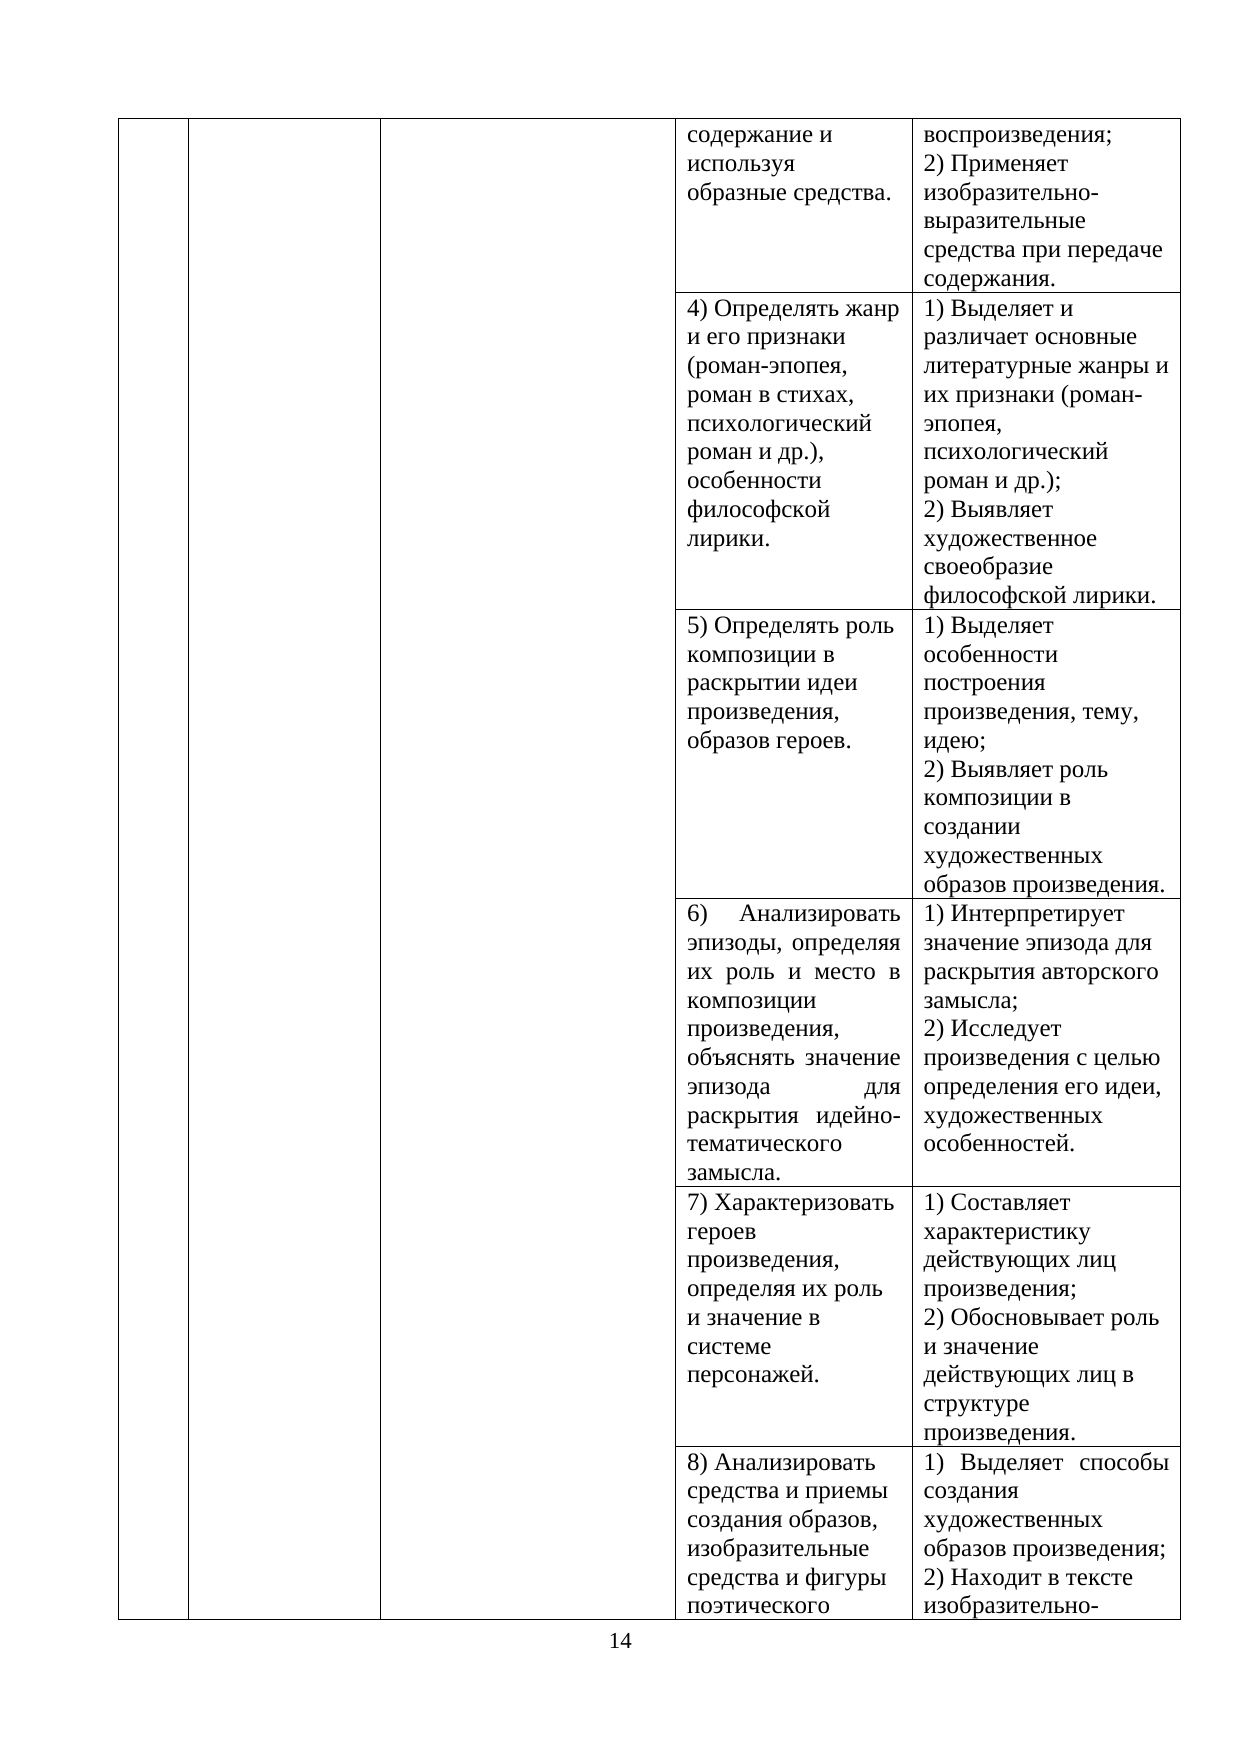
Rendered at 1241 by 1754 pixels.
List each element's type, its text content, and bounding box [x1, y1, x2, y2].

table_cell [676, 1447, 912, 1619]
table_cell 5) Определять роль композиции в раскрытии идеи произведения, образов героев. [676, 610, 912, 897]
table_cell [676, 119, 912, 292]
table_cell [913, 119, 1180, 292]
table_cell 1) Выделяет особенности построения произведения, тему, идею; 2) Выявляет роль композиции в создании художественных образов произведения. [913, 610, 1180, 897]
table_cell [913, 1447, 1180, 1619]
table_cell 4) Определять жанр и его признаки (роман-эпопея, роман в стихах, психологический роман и др.), особенности философской лирики. [676, 293, 912, 609]
table_cell 1) Составляет характеристику действующих лиц произведения; 2) Обосновывает роль и значение действующих лиц в структуре произведения. [913, 1187, 1180, 1446]
table_cell 7) Характеризовать героев произведения, определяя их роль и значение в системе персонажей. [676, 1187, 912, 1446]
table_cell 1) Выделяет и различает основные литературные жанры и их признаки (роман-эпопея, психологический роман и др.); 2) Выявляет художественное своеобразие философской лирики. [913, 293, 1180, 609]
table_cell 6) Анализировать эпизоды, определяя их роль и место в композиции произведения, объяснять значение эпизода для раскрытия идейно-тематического замысла. [676, 899, 912, 1186]
table_cell 1) Интерпретирует значение эпизода для раскрытия авторского замысла; 2) Исследует произведения с целью определения его идеи, художественных особенностей. [913, 899, 1180, 1186]
